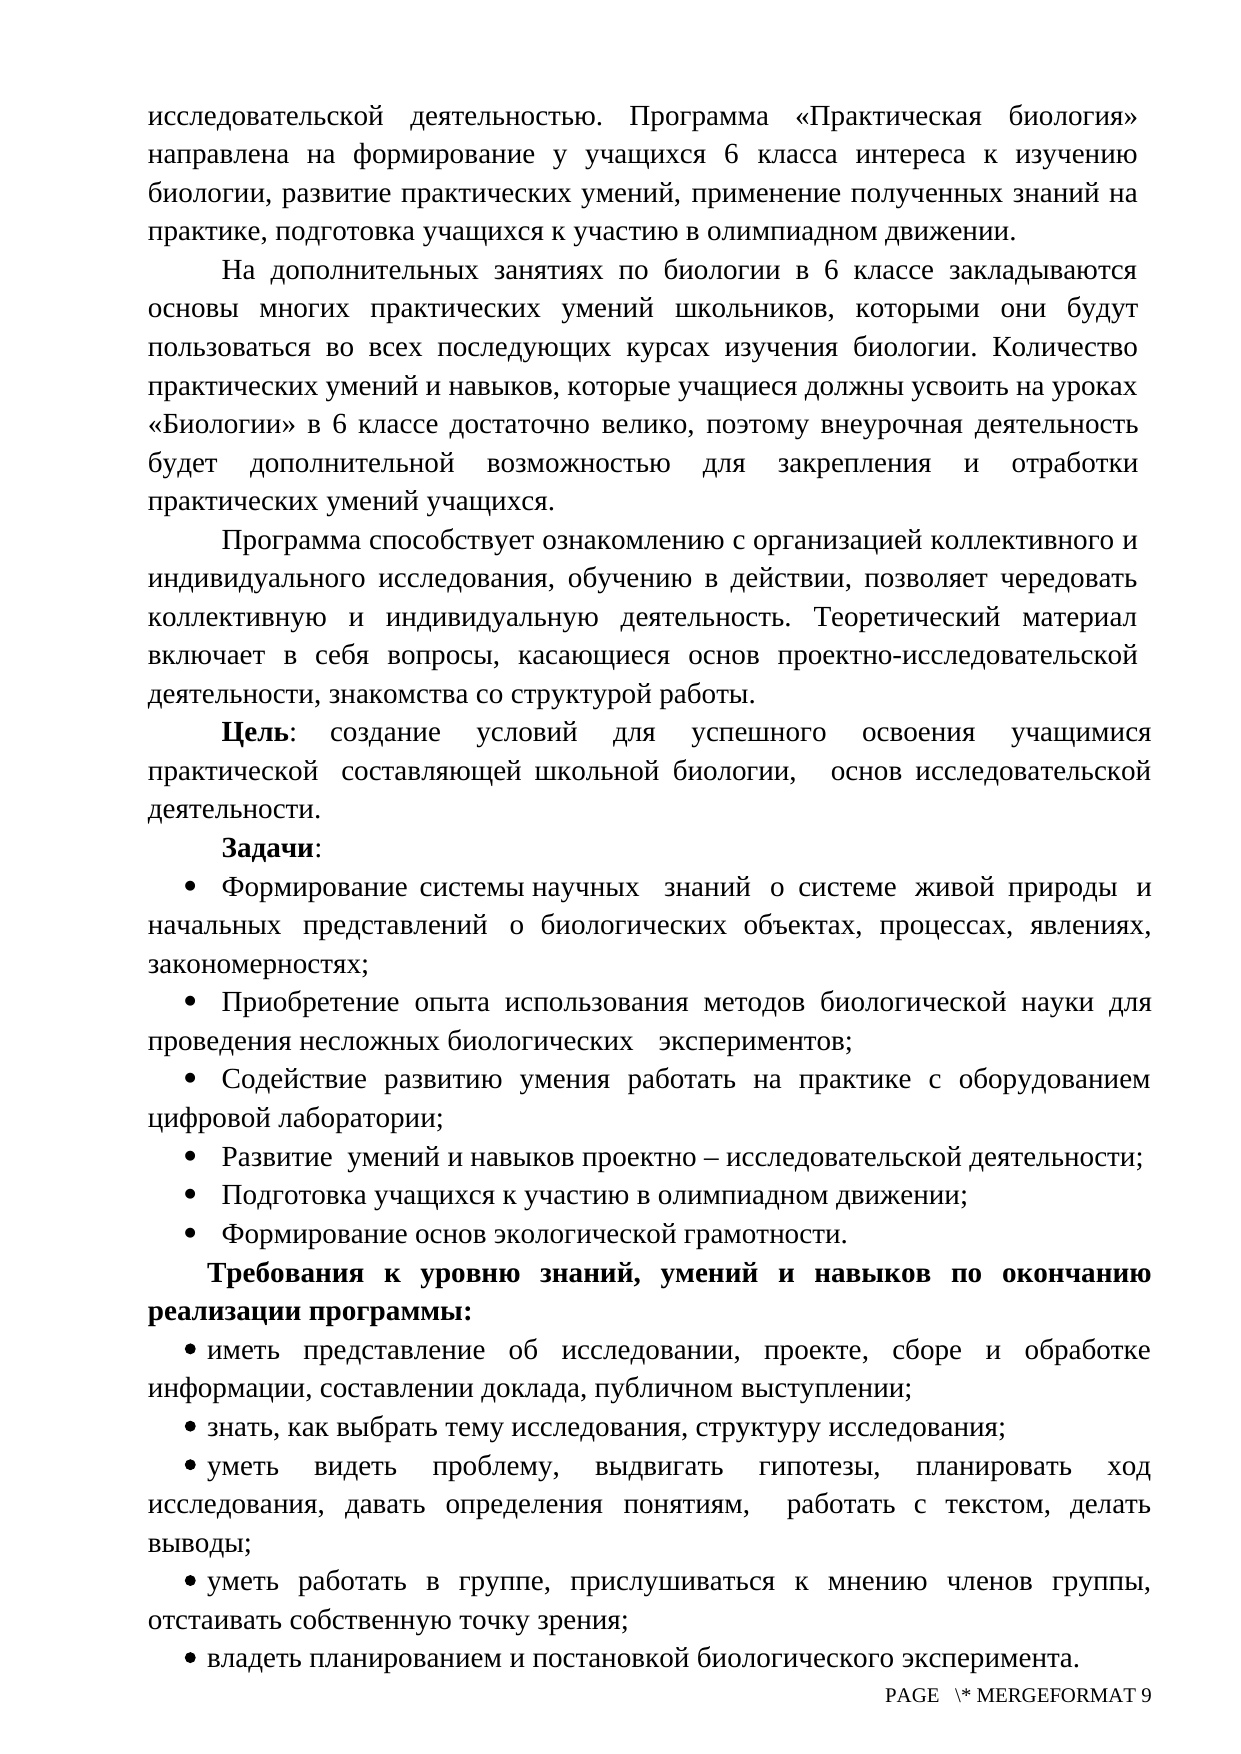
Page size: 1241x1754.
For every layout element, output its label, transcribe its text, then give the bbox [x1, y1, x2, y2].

list уметь работать в группе, прислушиваться к мнению членов группы, отстаивать собственную точку зрения; [148, 1563, 1152, 1636]
list Содействие развитию умения работать на практике с оборудованием цифровой лаборатории; [148, 1062, 1152, 1134]
list Приобретение опыта использования методов биологической науки для проведения несложных биологических экспериментов; [148, 984, 1152, 1057]
list Развитие умений и навыков проектно – исследовательской деятельности; [148, 1139, 1152, 1172]
text Цель: создание условий для успешного освоения учащимися практической составляющей школьной биологии, основ исследовательской деятельности. [148, 714, 1152, 825]
text Программа способствует ознакомлению с организацией коллективного и индивидуального исследования, обучению в действии, позволяет чередовать коллективную и индивидуальную деятельность. Теоретический материал включает в себя вопросы, касающиеся основ проектно-исследовательской деятельности, знакомства со структурой работы. [148, 522, 1138, 709]
list Формирование системы научных знаний о системе живой природы и начальных представлений о биологических объектах, процессах, явлениях, закономерностях; [148, 869, 1152, 979]
list уметь видеть проблему, выдвигать гипотезы, планировать ход исследования, давать определения понятиям, работать с текстом, делать выводы; [148, 1448, 1152, 1558]
text Требования к уровню знаний, умений и навыков по окончанию реализации программы: [148, 1255, 1152, 1327]
text Задачи: [148, 830, 1152, 864]
list Формирование основ экологической грамотности. [148, 1216, 1152, 1250]
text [148, 98, 1138, 247]
list Подготовка учащихся к участию в олимпиадном движении; [148, 1177, 1152, 1211]
list иметь представление об исследовании, проекте, сборе и обработке информации, составлении доклада, публичном выступлении; [148, 1332, 1152, 1404]
list владеть планированием и постановкой биологического эксперимента. [148, 1641, 1152, 1674]
list знать, как выбрать тему исследования, структуру исследования; [148, 1409, 1152, 1443]
text На дополнительных занятиях по биологии в 6 классе закладываются основы многих практических умений школьников, которыми они будут пользоваться во всех последующих курсах изучения биологии. Количество практических умений и навыков, которые учащиеся должны усвоить на уроках «Биологии» в 6 классе достаточно велико, поэтому внеурочная деятельность будет дополнительной возможностью для закрепления и отработки практических умений учащихся. [148, 252, 1138, 517]
